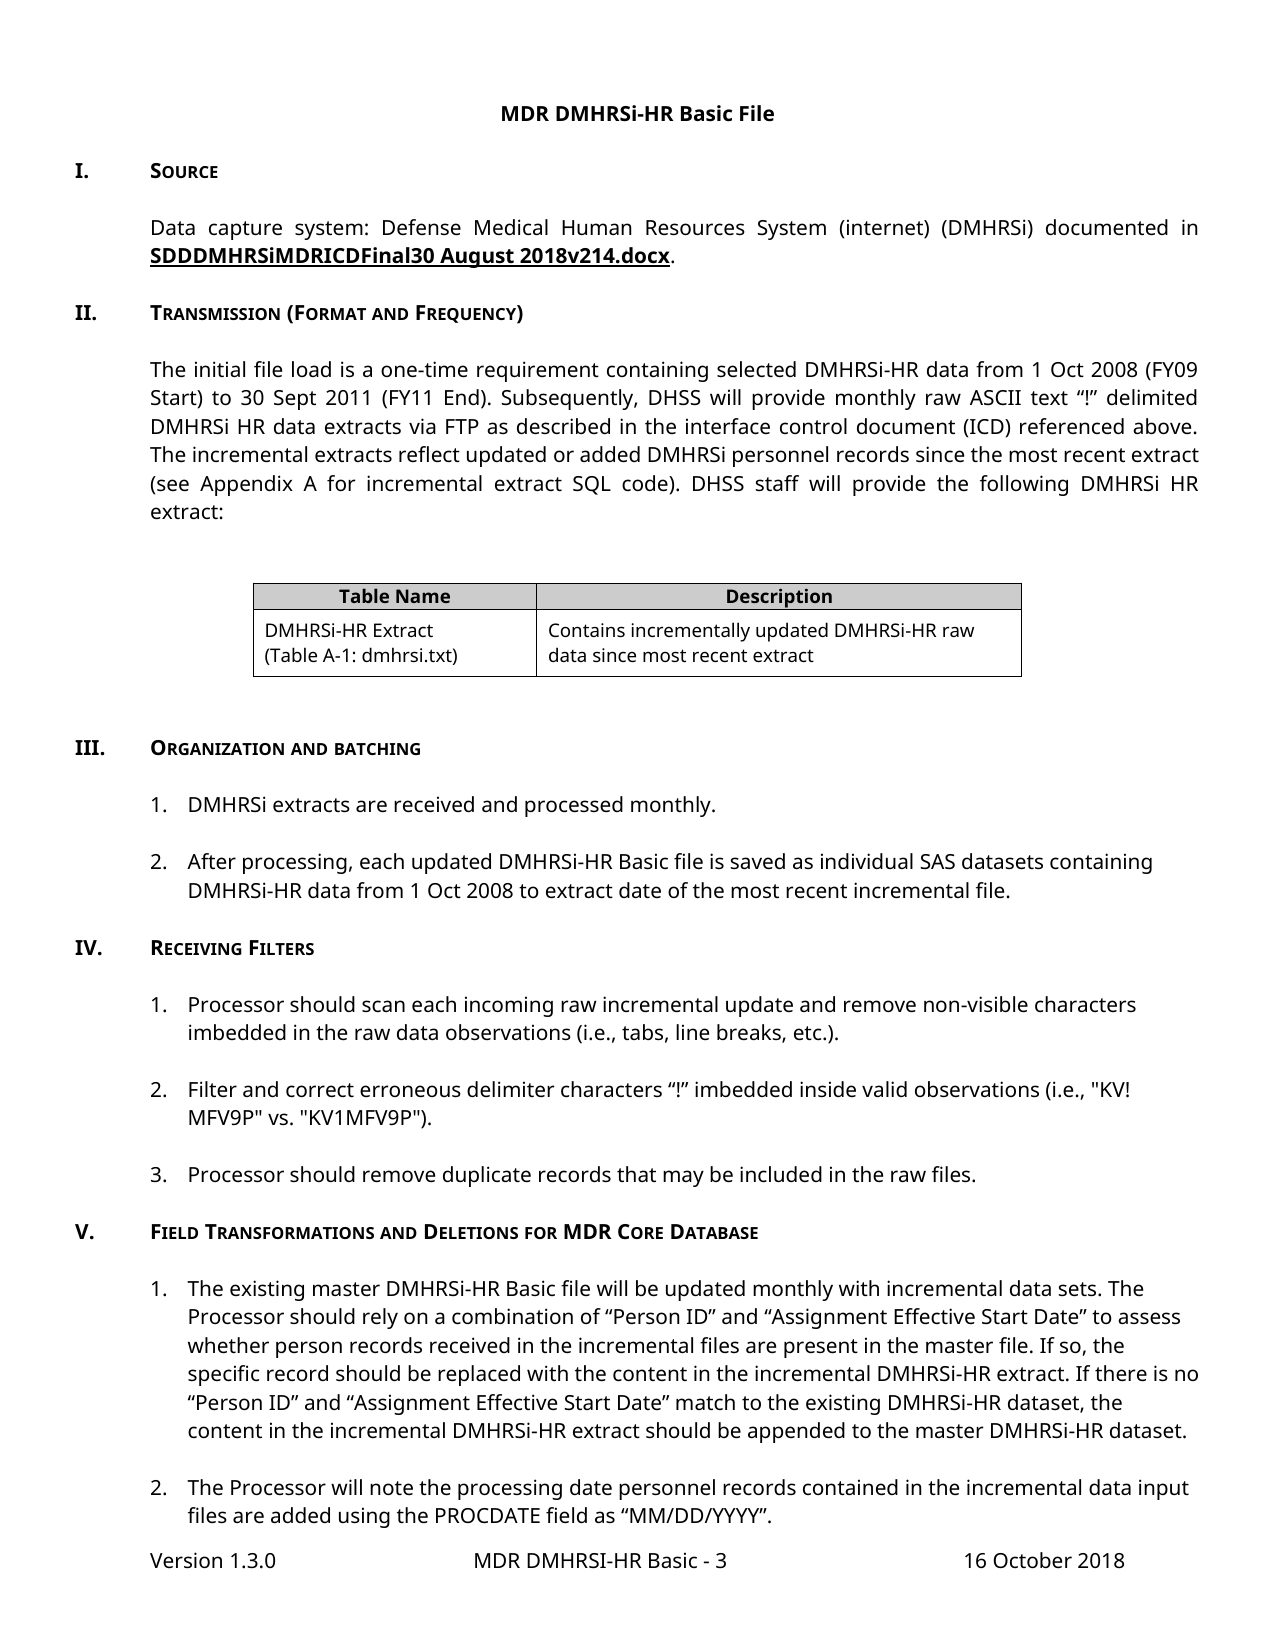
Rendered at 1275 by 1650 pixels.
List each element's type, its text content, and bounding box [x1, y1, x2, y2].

list Filter and correct erroneous delimiter characters “!” imbedded inside valid observations (i.e., "KV!MFV9P" vs. "KV1MFV9P"). [150, 1075, 1200, 1132]
list The existing master DMHRSi-HR Basic file will be updated monthly with incremental data sets. The Processor should rely on a combination of “Person ID” and “Assignment Effective Start Date” to assess whether person records received in the incremental files are present in the master file. If so, the specific record should be replaced with the content in the incremental DMHRSi-HR extract. If there is no “Person ID” and “Assignment Effective Start Date” match to the existing DMHRSi-HR dataset, the content in the incremental DMHRSi-HR extract should be appended to the master DMHRSi-HR dataset. [150, 1274, 1200, 1445]
text Receiving Filters [75, 933, 1200, 961]
text Organization and batching [75, 733, 1200, 762]
text The initial file load is a one-time requirement containing selected DMHRSi-HR data from 1 Oct 2008 (FY09 Start) to 30 Sept 2011 (FY11 End). Subsequently, DHSS will provide monthly raw ASCII text “!” delimited DMHRSi HR data extracts via FTP as described in the interface control document (ICD) referenced above. The incremental extracts reflect updated or added DMHRSi personnel records since the most recent extract (see Appendix A for incremental extract SQL code). DHSS staff will provide the following DMHRSi HR extract: [150, 355, 1200, 526]
list DMHRSi extracts are received and processed monthly. [150, 790, 1200, 819]
list The Processor will note the processing date personnel records contained in the incremental data input files are added using the PROCDATE field as “MM/DD/YYYY”. [150, 1473, 1200, 1530]
table_cell DMHRSi-HR Extract (Table A-1: dmhrsi.txt) [254, 610, 536, 676]
text Source [75, 156, 1200, 184]
table_header Table Name [254, 584, 536, 609]
list After processing, each updated DMHRSi-HR Basic file is saved as individual SAS datasets containing DMHRSi-HR data from 1 Oct 2008 to extract date of the most recent incremental file. [150, 847, 1200, 904]
list Processor should scan each incoming raw incremental update and remove non-visible characters imbedded in the raw data observations (i.e., tabs, line breaks, etc.). [150, 990, 1200, 1047]
text Field Transformations and Deletions for MDR Core Database [75, 1217, 1200, 1246]
text Transmission (Format and Frequency) [75, 298, 1200, 327]
table_cell Contains incrementally updated DMHRSi-HR raw data since most recent extract [537, 610, 1021, 676]
table_header Description [537, 584, 1021, 609]
text MDR DMHRSi-HR Basic File [75, 99, 1200, 127]
text Data capture system: Defense Medical Human Resources System (internet) (DMHRSi) documented in SDDDMHRSiMDRICDFinal30 August 2018v214.docx. [150, 213, 1200, 270]
list Processor should remove duplicate records that may be included in the raw files. [150, 1160, 1200, 1189]
